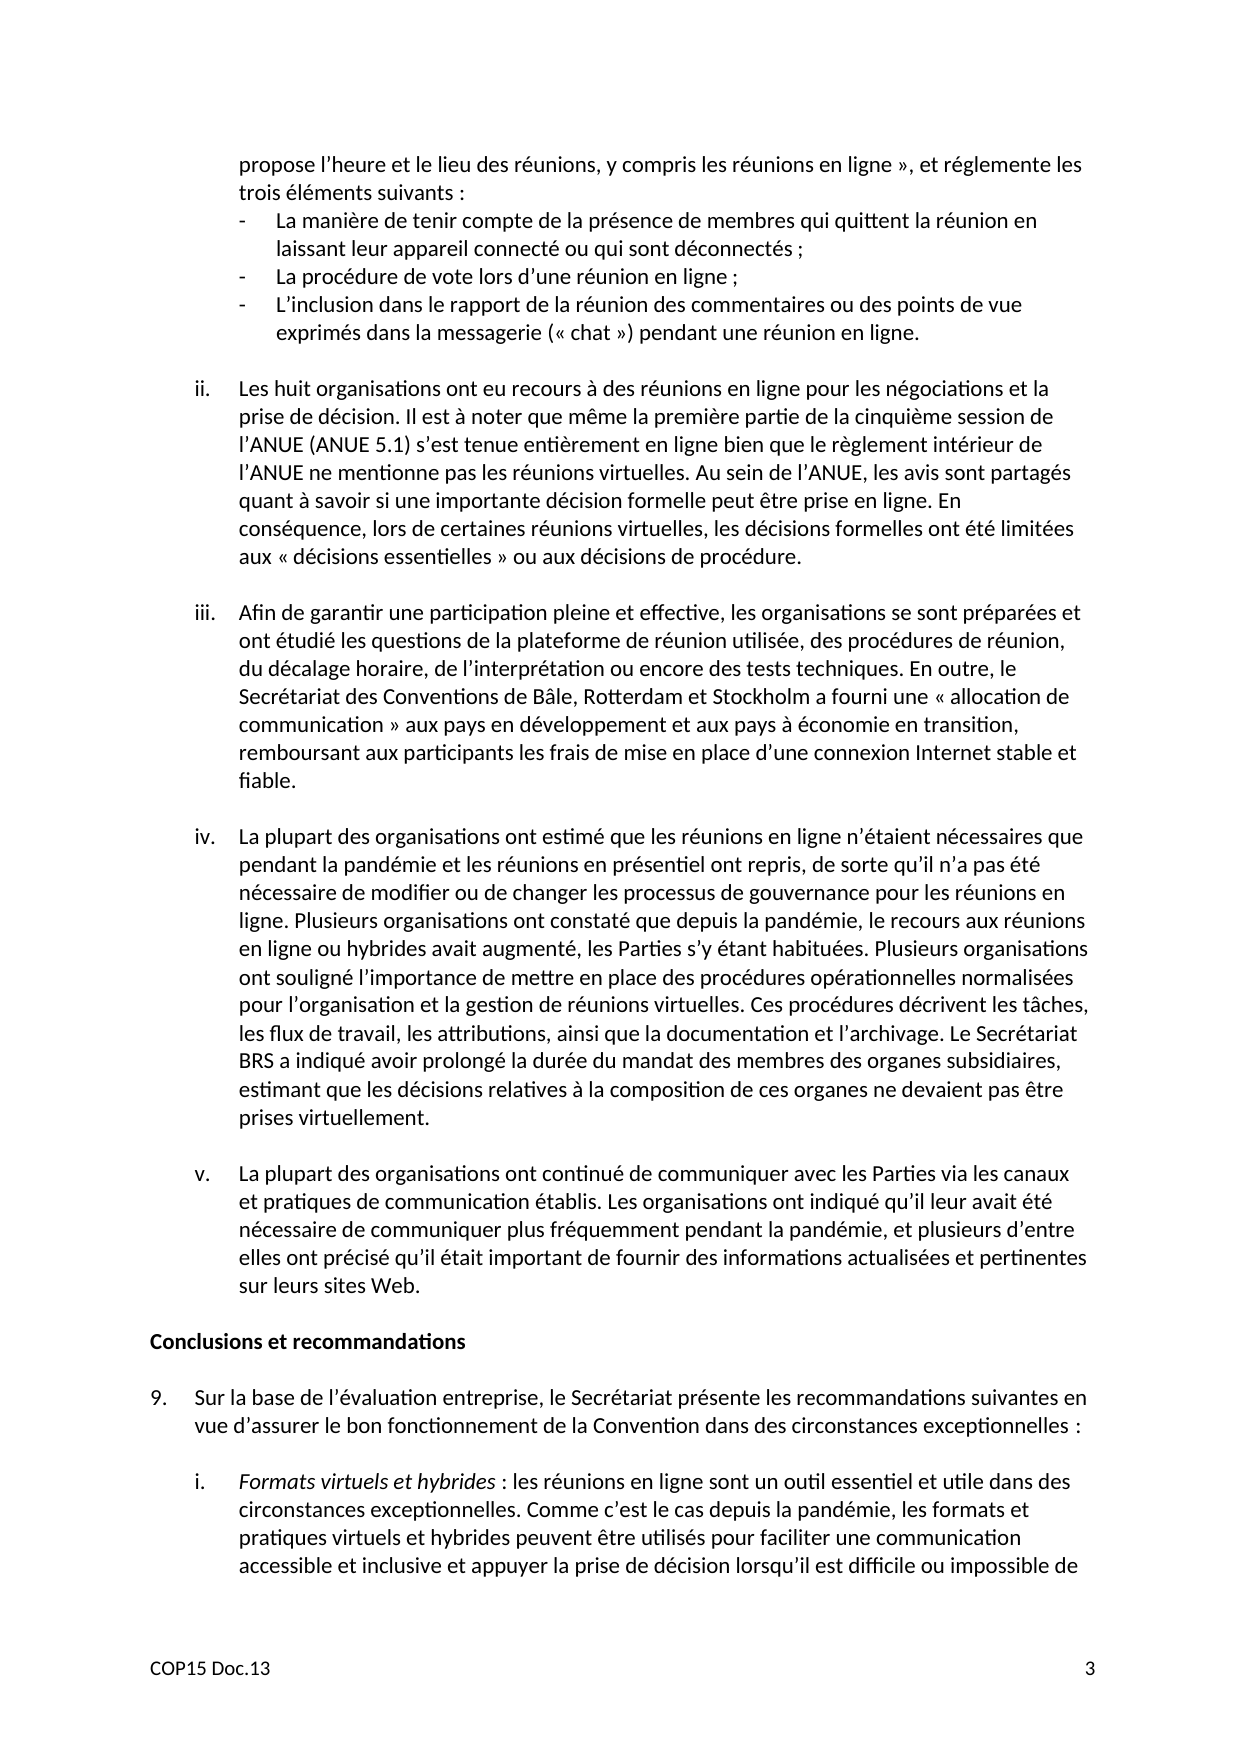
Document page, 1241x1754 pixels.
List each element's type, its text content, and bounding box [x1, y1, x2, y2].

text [194, 150, 1090, 206]
text iii. Afin de garantir une participation pleine et effective, les organisations se sont préparées et ont étudié les questions de la plateforme de réunion utilisée, des procédures de réunion, du décalage horaire, de l’interprétation ou encore des tests techniques. En outre, le Secrétariat des Conventions de Bâle, Rotterdam et Stockholm a fourni une « allocation de communication » aux pays en développement et aux pays à économie en transition, remboursant aux participants les frais de mise en place d’une connexion Internet stable et fiable. [194, 598, 1090, 794]
text 9. Sur la base de l’évaluation entreprise, le Secrétariat présente les recommandations suivantes en vue d’assurer le bon fonctionnement de la Convention dans des circonstances exceptionnelles : [150, 1383, 1090, 1439]
list L’inclusion dans le rapport de la réunion des commentaires ou des points de vue exprimés dans la messagerie (« chat ») pendant une réunion en ligne. [239, 290, 1090, 346]
list La manière de tenir compte de la présence de membres qui quittent la réunion en laissant leur appareil connecté ou qui sont déconnectés ; [239, 206, 1090, 262]
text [194, 1467, 1090, 1579]
text Conclusions et recommandations [150, 1327, 1090, 1355]
text v. La plupart des organisations ont continué de communiquer avec les Parties via les canaux et pratiques de communication établis. Les organisations ont indiqué qu’il leur avait été nécessaire de communiquer plus fréquemment pendant la pandémie, et plusieurs d’entre elles ont précisé qu’il était important de fournir des informations actualisées et pertinentes sur leurs sites Web. [194, 1159, 1090, 1299]
text iv. La plupart des organisations ont estimé que les réunions en ligne n’étaient nécessaires que pendant la pandémie et les réunions en présentiel ont repris, de sorte qu’il n’a pas été nécessaire de modifier ou de changer les processus de gouvernance pour les réunions en ligne. Plusieurs organisations ont constaté que depuis la pandémie, le recours aux réunions en ligne ou hybrides avait augmenté, les Parties s’y étant habituées. Plusieurs organisations ont souligné l’importance de mettre en place des procédures opérationnelles normalisées pour l’organisation et la gestion de réunions virtuelles. Ces procédures décrivent les tâches, les flux de travail, les attributions, ainsi que la documentation et l’archivage. Le Secrétariat BRS a indiqué avoir prolongé la durée du mandat des membres des organes subsidiaires, estimant que les décisions relatives à la composition de ces organes ne devaient pas être prises virtuellement. [194, 822, 1090, 1131]
list La procédure de vote lors d’une réunion en ligne ; [239, 262, 1090, 290]
text ii. Les huit organisations ont eu recours à des réunions en ligne pour les négociations et la prise de décision. Il est à noter que même la première partie de la cinquième session de l’ANUE (ANUE 5.1) s’est tenue entièrement en ligne bien que le règlement intérieur de l’ANUE ne mentionne pas les réunions virtuelles. Au sein de l’ANUE, les avis sont partagés quant à savoir si une importante décision formelle peut être prise en ligne. En conséquence, lors de certaines réunions virtuelles, les décisions formelles ont été limitées aux « décisions essentielles » ou aux décisions de procédure. [194, 374, 1090, 570]
